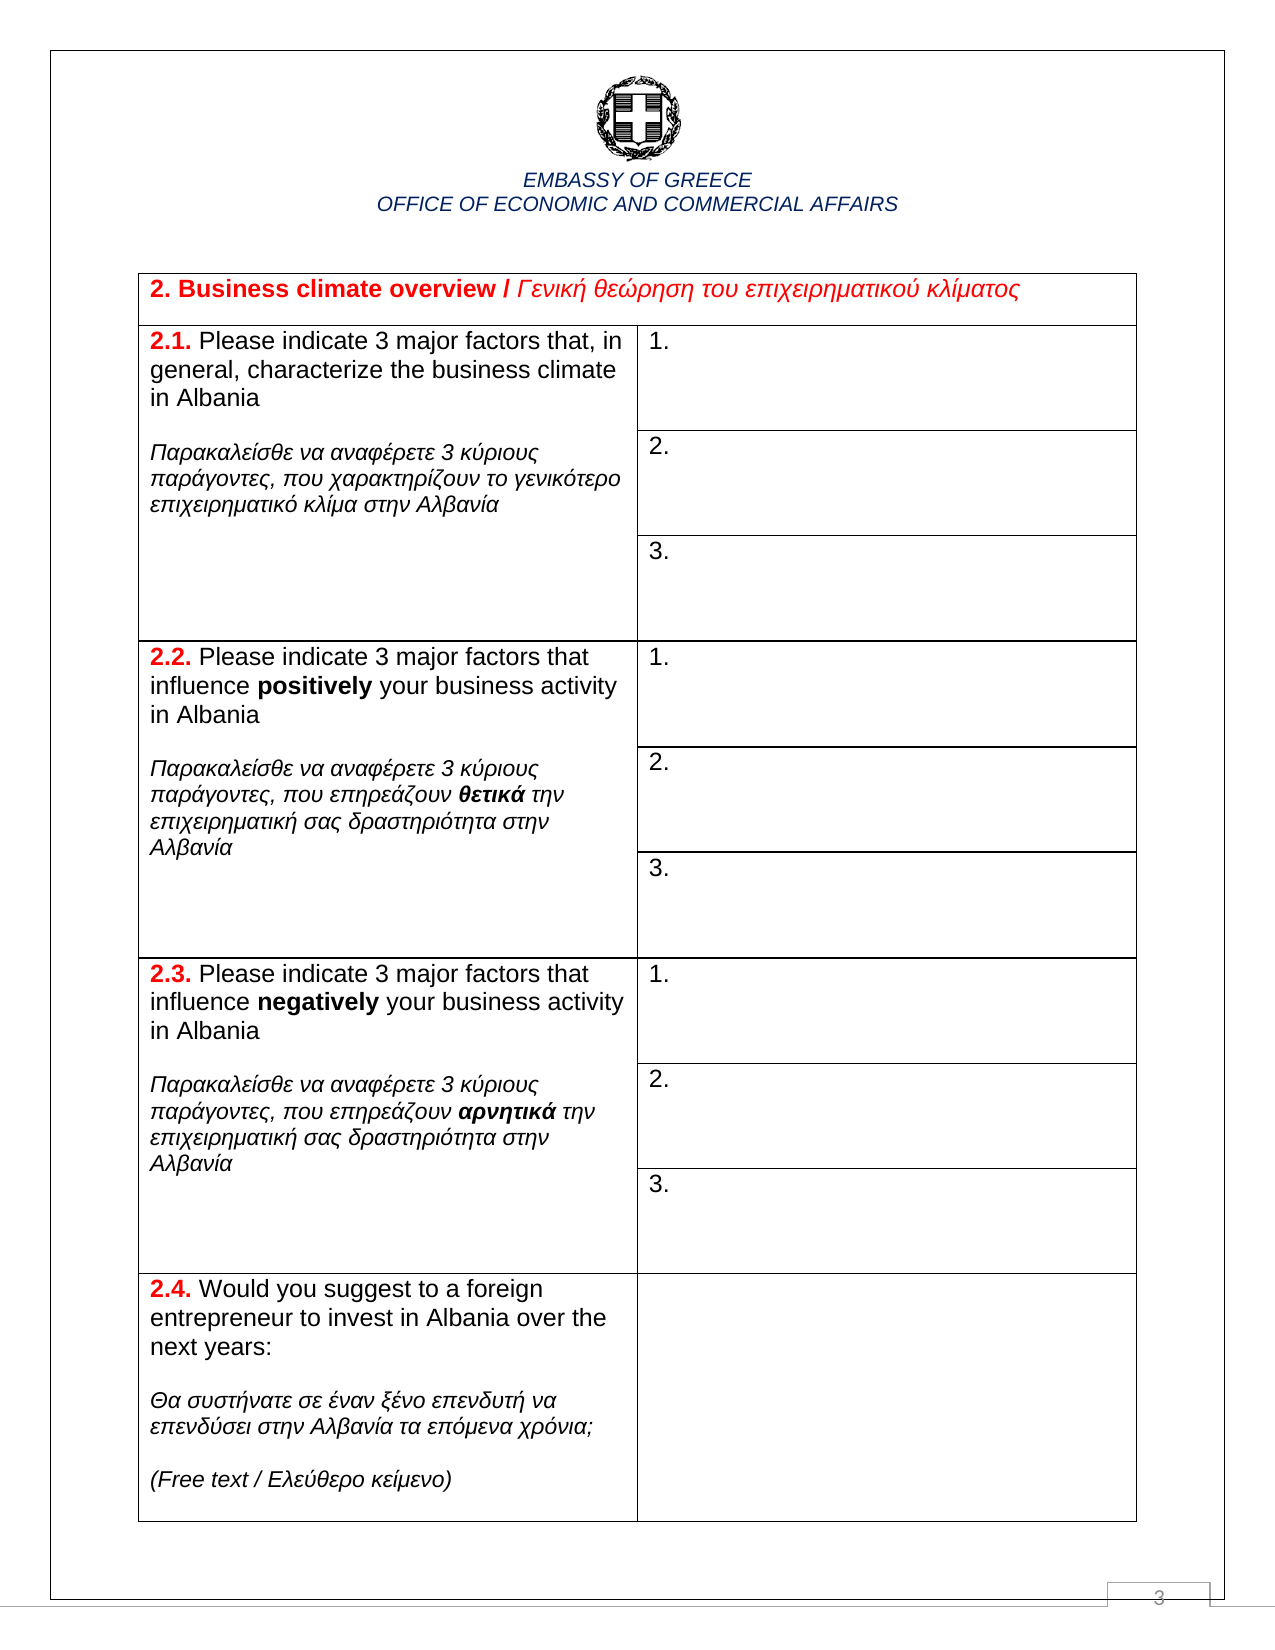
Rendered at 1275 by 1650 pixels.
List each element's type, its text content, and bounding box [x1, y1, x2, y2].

table_cell 2.1. Please indicate 3 major factors that, in general, characterize the business climate in Albania Παρακαλείσθε να αναφέρετε 3 κύριους παράγοντες, που χαρακτηρίζουν το γενικότερο επιχειρηματικό κλίμα στην Αλβανία [139, 326, 637, 640]
table_header 2.3. Please indicate 3 major factors that influence negatively your business activity in Albania Παρακαλείσθε να αναφέρετε 3 κύριους παράγοντες, που επηρεάζουν αρνητικά την επιχειρηματική σας δραστηριότητα στην Αλβανία [139, 959, 637, 1273]
table_cell [638, 1274, 1136, 1521]
table_cell 2. [638, 748, 1136, 851]
table_header 1. [638, 642, 1136, 746]
table_header 2.2. Please indicate 3 major factors that influence positively your business activity in Albania Παρακαλείσθε να αναφέρετε 3 κύριους παράγοντες, που επηρεάζουν θετικά την επιχειρηματική σας δραστηριότητα στην Αλβανία [139, 642, 637, 957]
table_cell 2. [638, 431, 1136, 535]
table_header 2. Business climate overview / Γενική θεώρηση του επιχειρηματικού κλίματος [139, 274, 1136, 325]
table_header 1. [638, 959, 1136, 1063]
table_cell 2.4. Would you suggest to a foreign entrepreneur to invest in Albania over the next years: Θα συστήνατε σε έναν ξένο επενδυτή να επενδύσει στην Αλβανία τα επόμενα χρόνια; (Free text / Ελεύθερο κείμενο) [139, 1274, 637, 1521]
picture [590, 75, 685, 164]
table_cell 3. [638, 1169, 1136, 1273]
table_cell 2. [638, 1064, 1136, 1168]
table_cell 1. [638, 326, 1136, 430]
table_cell 3. [638, 853, 1136, 957]
table_cell 3. [638, 536, 1136, 640]
